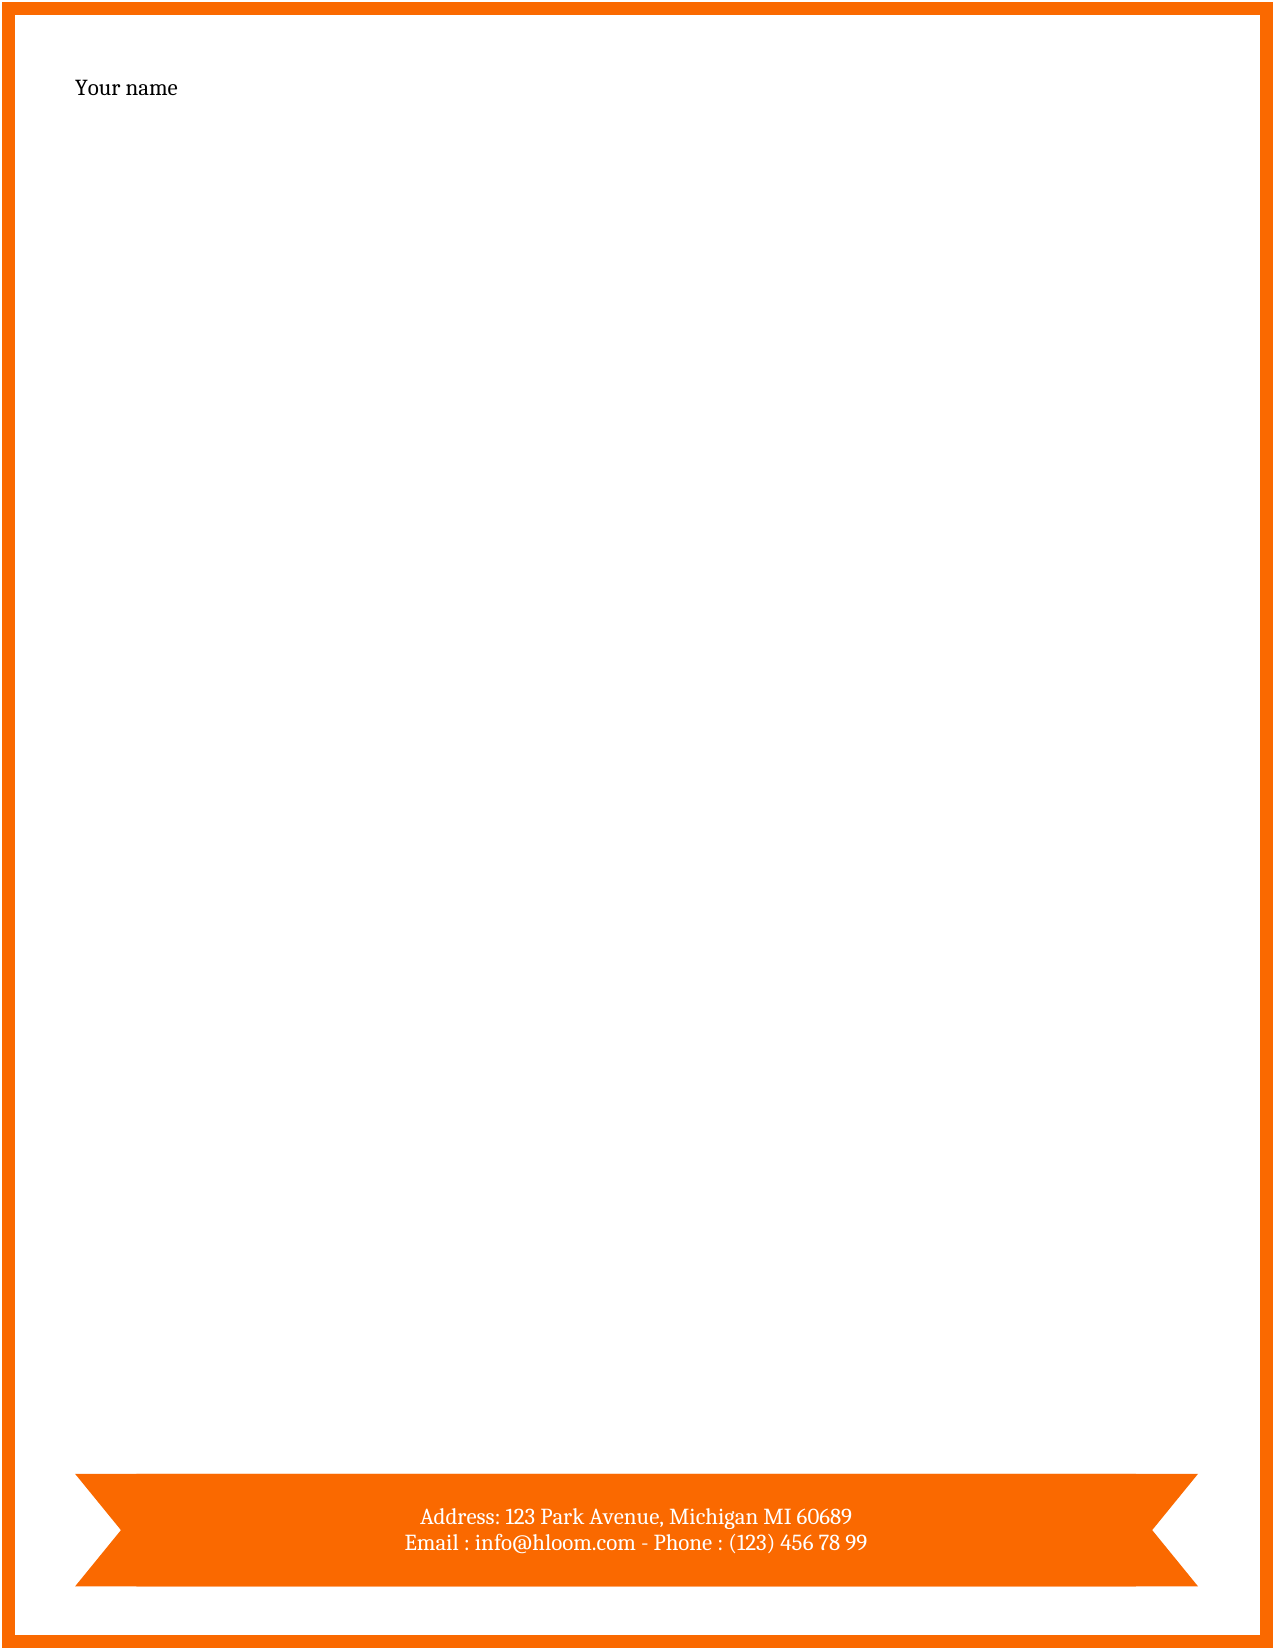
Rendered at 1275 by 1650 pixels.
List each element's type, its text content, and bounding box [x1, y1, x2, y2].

text Your name [75, 75, 1200, 101]
